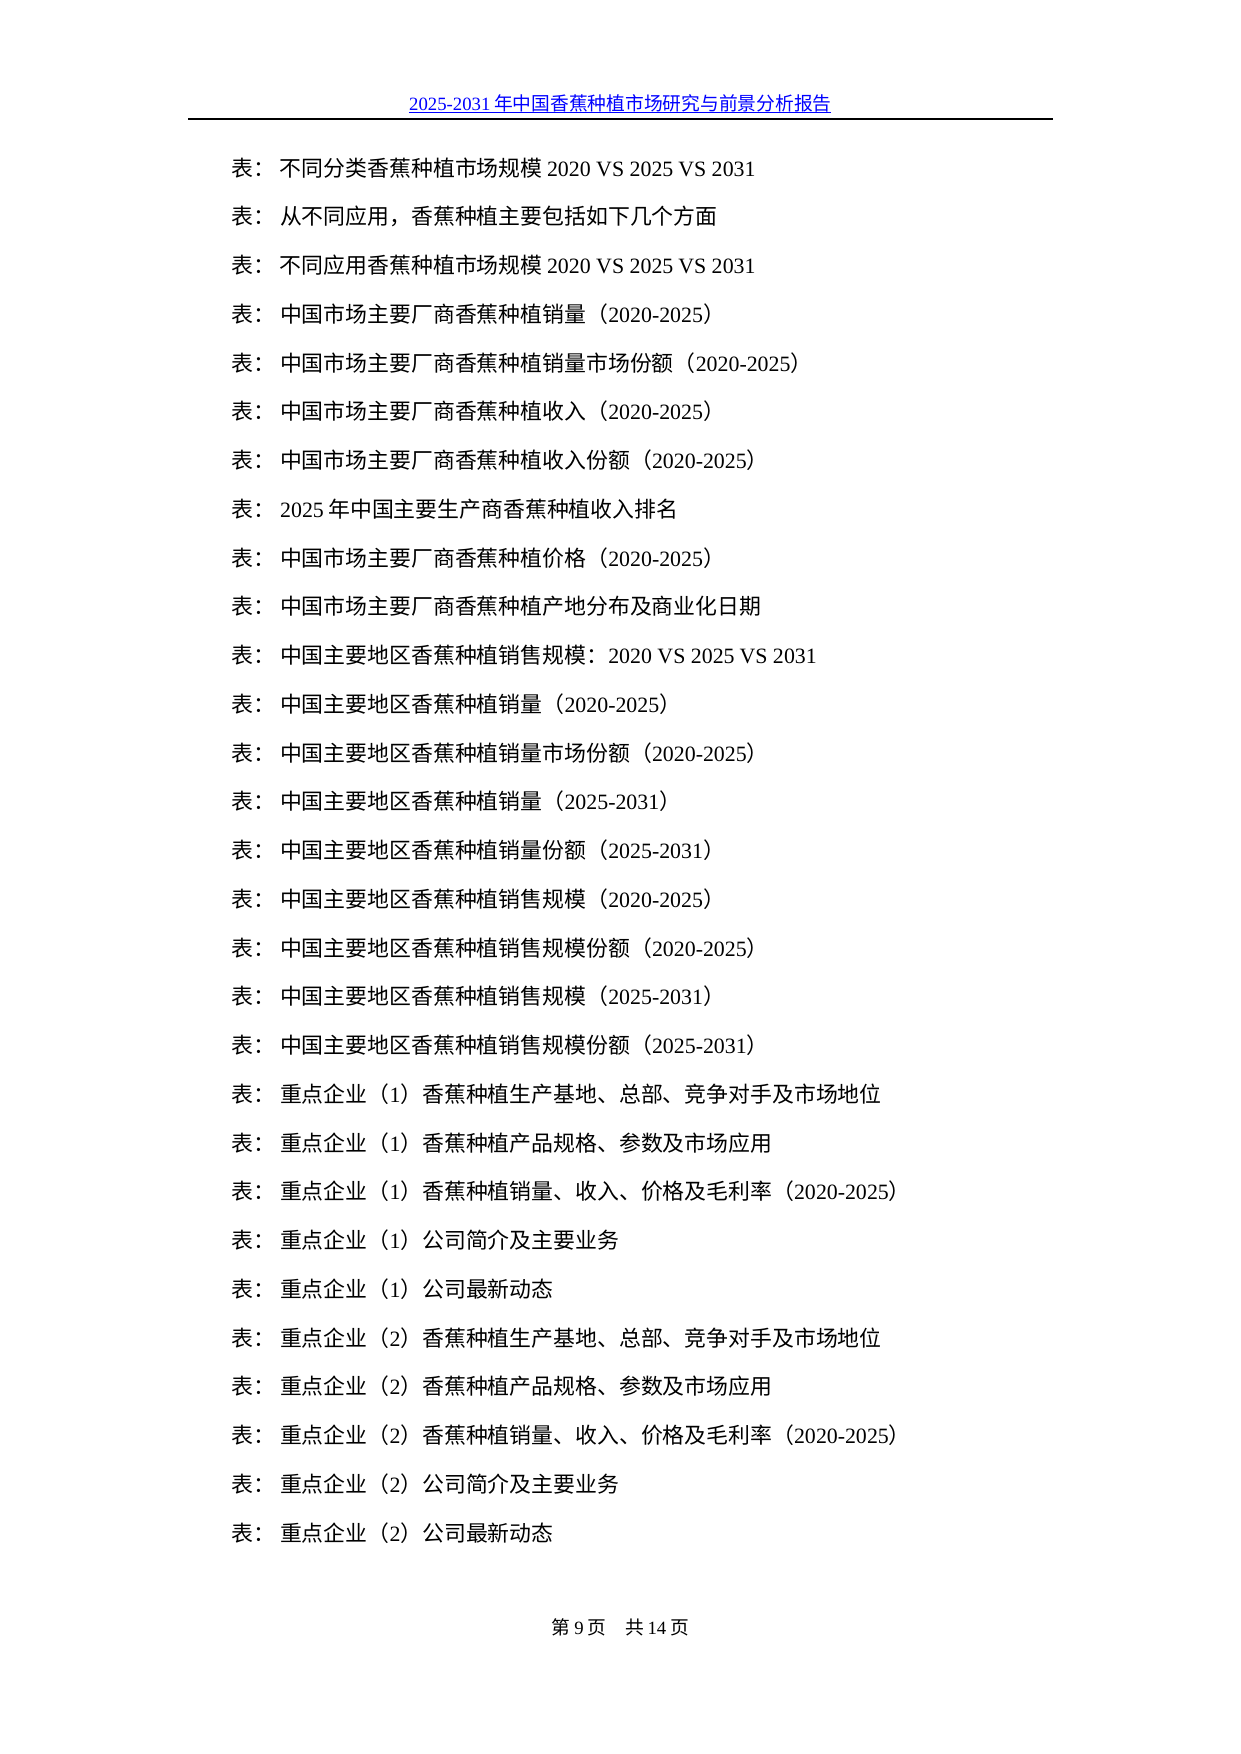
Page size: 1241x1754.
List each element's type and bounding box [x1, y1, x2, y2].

text [187, 150, 1053, 1548]
